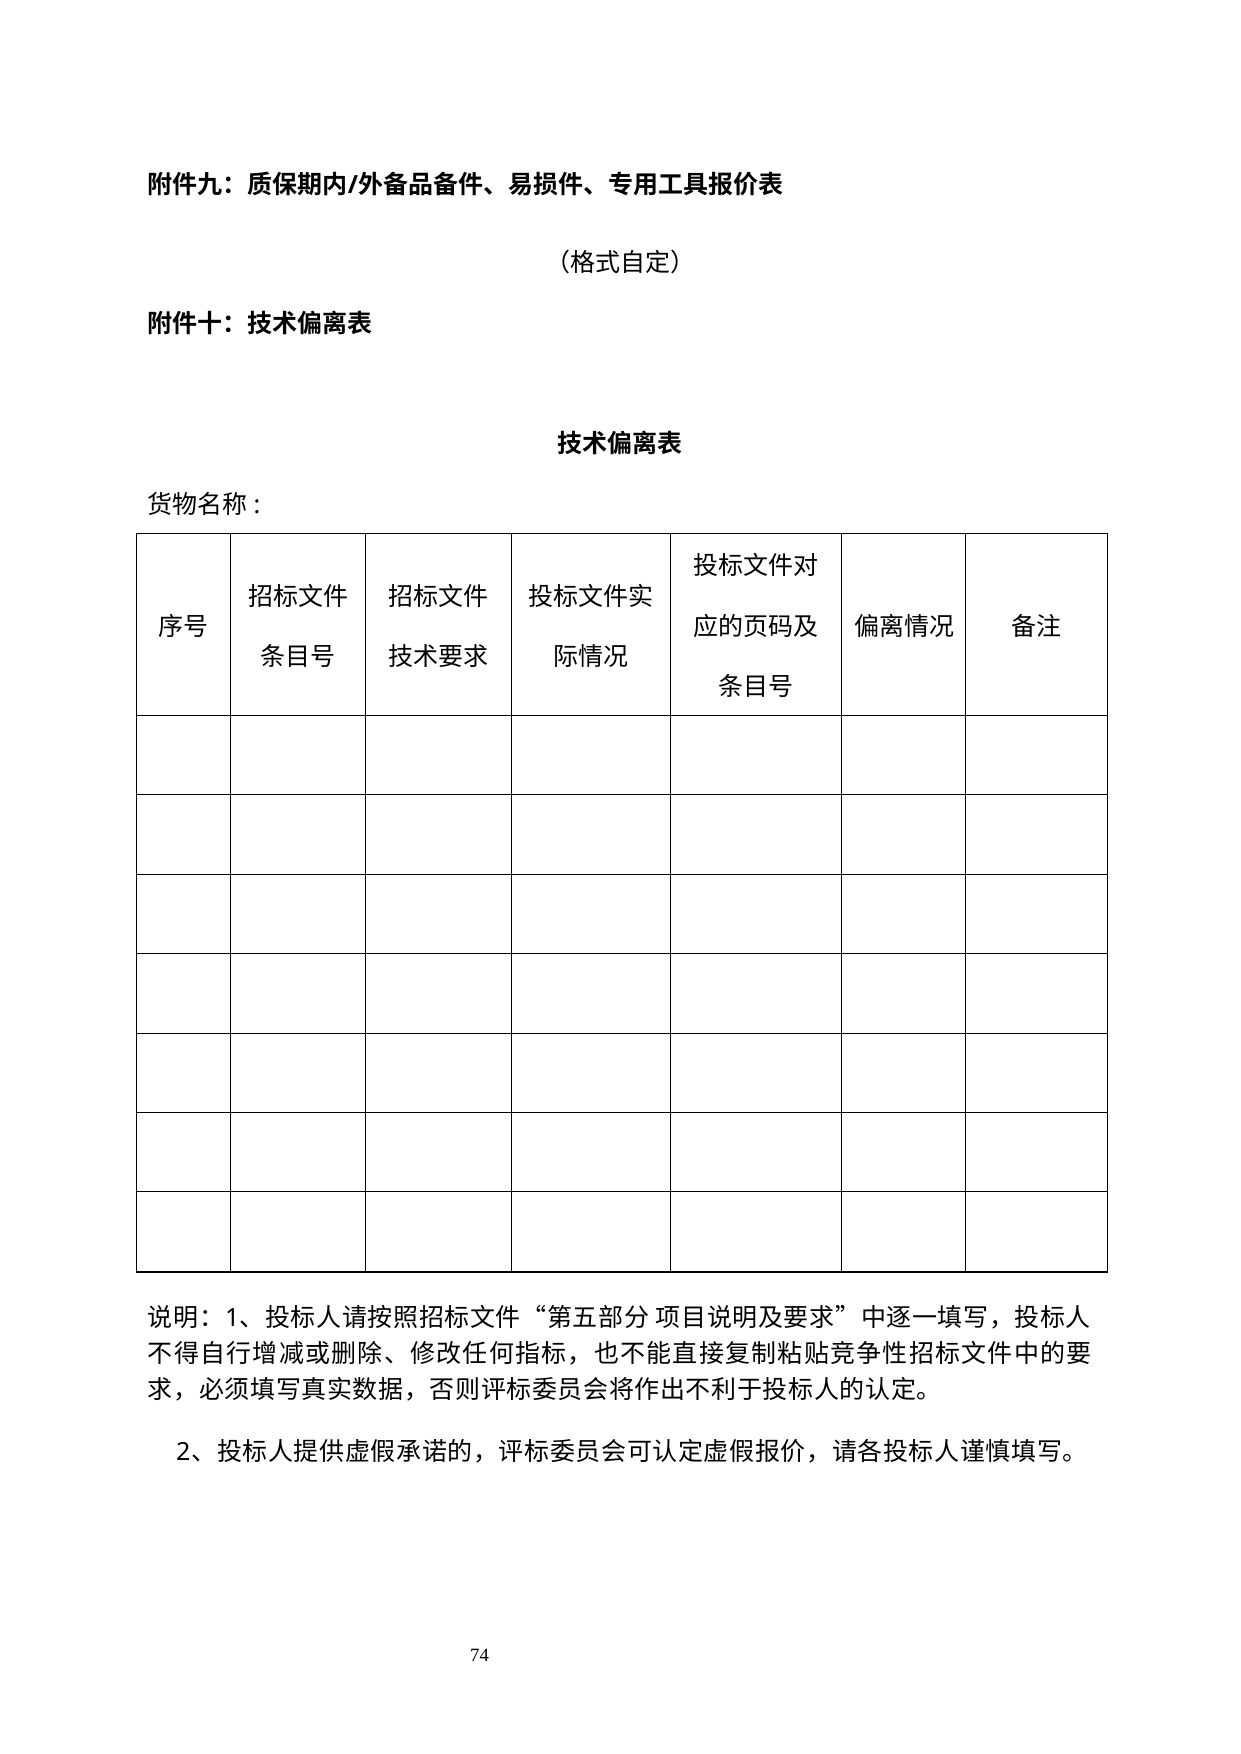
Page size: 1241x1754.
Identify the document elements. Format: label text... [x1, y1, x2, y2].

table_header 偏离情况 [842, 534, 965, 715]
table_cell [231, 954, 365, 1032]
table_cell [366, 1192, 511, 1271]
table_cell [137, 1034, 230, 1112]
table_cell [966, 1034, 1107, 1112]
table_cell [137, 954, 230, 1032]
table_cell [512, 716, 670, 794]
table_cell [966, 954, 1107, 1032]
table_header 投标文件实际情况 [512, 534, 670, 715]
table_cell [231, 1034, 365, 1112]
table_cell [366, 954, 511, 1032]
table_cell [512, 1034, 670, 1112]
table_cell [842, 716, 965, 794]
table_cell [512, 875, 670, 953]
table_cell [137, 795, 230, 874]
table_cell [966, 795, 1107, 874]
table_cell [231, 1192, 365, 1271]
table_cell [512, 1113, 670, 1191]
table_cell [231, 716, 365, 794]
table_cell [842, 1192, 965, 1271]
table_cell [366, 875, 511, 953]
table_cell [842, 875, 965, 953]
table_cell [842, 795, 965, 874]
table_cell [366, 1034, 511, 1112]
text 附件十：技术偏离表 [148, 291, 1092, 351]
table_header 招标文件技术要求 [366, 534, 511, 715]
table_cell [671, 1034, 841, 1112]
table_header 备注 [966, 534, 1107, 715]
table_cell [231, 875, 365, 953]
text 货物名称 : [148, 472, 1092, 533]
table_cell [512, 954, 670, 1032]
table_cell [842, 1034, 965, 1112]
table_cell [966, 1113, 1107, 1191]
text 技术偏离表 [148, 412, 1092, 472]
table_cell [366, 716, 511, 794]
table_cell [966, 716, 1107, 794]
table_cell [366, 795, 511, 874]
table_header 序号 [137, 534, 230, 715]
table_cell [671, 795, 841, 874]
text 说明：1、投标人请按照招标文件“第五部分 项目说明及要求”中逐一填写，投标人不得自行增减或删除、修改任何指标，也不能直接复制粘贴竞争性招标文件中的要求，必须填写真实数据，否则评标委员会将作出不利于投标人的认定。 [148, 1297, 1092, 1406]
table_cell [137, 875, 230, 953]
table_cell [671, 954, 841, 1032]
text （格式自定） [148, 231, 1092, 291]
table_cell [231, 1113, 365, 1191]
table_cell [366, 1113, 511, 1191]
table_cell [671, 716, 841, 794]
table_header 招标文件条目号 [231, 534, 365, 715]
table_cell [512, 1192, 670, 1271]
table_header 投标文件对应的页码及条目号 [671, 534, 841, 715]
table_cell [512, 795, 670, 874]
table_cell [966, 875, 1107, 953]
text 2、投标人提供虚假承诺的，评标委员会可认定虚假报价，请各投标人谨慎填写。 [148, 1431, 1092, 1467]
table_cell [842, 954, 965, 1032]
table_cell [671, 1192, 841, 1271]
table_cell [966, 1192, 1107, 1271]
table_cell [671, 1113, 841, 1191]
text 附件九：质保期内/外备品备件、易损件、专用工具报价表 [148, 152, 1092, 212]
table_cell [231, 795, 365, 874]
table_cell [842, 1113, 965, 1191]
table_cell [137, 716, 230, 794]
table_cell [137, 1113, 230, 1191]
table_cell [671, 875, 841, 953]
table_cell [137, 1192, 230, 1271]
